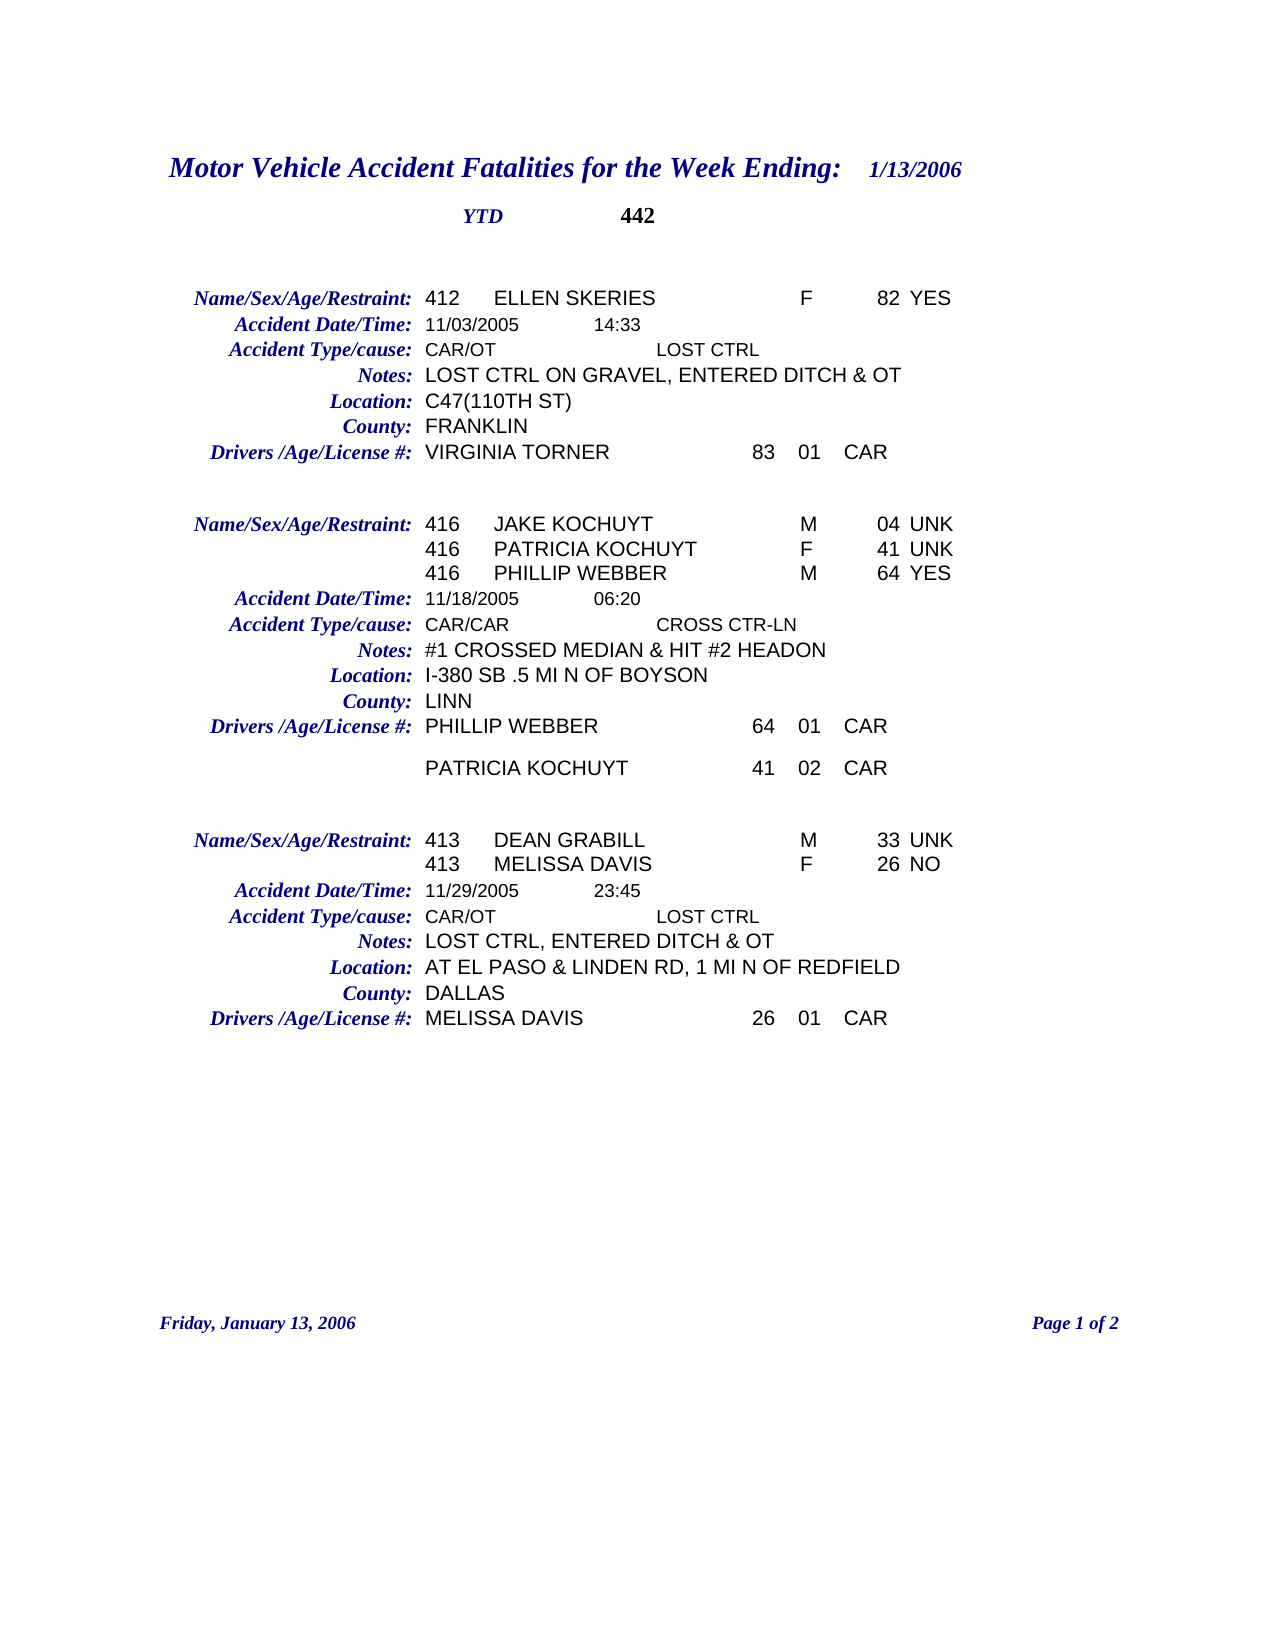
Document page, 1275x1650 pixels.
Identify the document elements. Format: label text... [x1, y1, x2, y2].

text Accident Date/Time: 11/03/2005 14:33 [150, 312, 1125, 336]
text PATRICIA KOCHUYT 41 02 CAR [150, 756, 1125, 779]
text Drivers /Age/License #: PHILLIP WEBBER 64 01 CAR [150, 714, 1125, 738]
text Accident Date/Time: 11/18/2005 06:20 [150, 586, 1125, 610]
text 416 PHILLIP WEBBER M 64 YES [150, 560, 1125, 584]
text Notes: #1 CROSSED MEDIAN & HIT #2 HEADON [150, 637, 1125, 662]
text Name/Sex/Age/Restraint: 413 DEAN GRABILL M 33 UNK [150, 828, 1125, 852]
text Accident Type/cause: CAR/OT LOST CTRL [150, 904, 1125, 928]
text Friday, January 13, 2006 Page 1 of 2 [150, 1312, 1125, 1333]
text Drivers /Age/License #: VIRGINIA TORNER 83 01 CAR [150, 440, 1125, 464]
text Accident Type/cause: CAR/CAR CROSS CTR-LN [150, 612, 1125, 636]
text YTD 442 [150, 202, 1125, 228]
text County: FRANKLIN [150, 414, 1125, 438]
text Notes: LOST CTRL, ENTERED DITCH & OT [150, 929, 1125, 953]
text Notes: LOST CTRL ON GRAVEL, ENTERED DITCH & OT [150, 363, 1125, 387]
text Location: I-380 SB .5 MI N OF BOYSON [150, 663, 1125, 687]
text County: LINN [150, 689, 1125, 713]
text Motor Vehicle Accident Fatalities for the Week Ending: 1/13/2006 [150, 150, 1125, 183]
text Accident Date/Time: 11/29/2005 23:45 [150, 878, 1125, 902]
text 416 PATRICIA KOCHUYT F 41 UNK [150, 536, 1125, 560]
text Accident Type/cause: CAR/OT LOST CTRL [150, 337, 1125, 361]
text 413 MELISSA DAVIS F 26 NO [150, 852, 1125, 876]
text Location: C47(110TH ST) [150, 388, 1125, 413]
text Location: AT EL PASO & LINDEN RD, 1 MI N OF REDFIELD [150, 955, 1125, 979]
text Drivers /Age/License #: MELISSA DAVIS 26 01 CAR [150, 1006, 1125, 1030]
text County: DALLAS [150, 980, 1125, 1004]
text Name/Sex/Age/Restraint: 412 ELLEN SKERIES F 82 YES [150, 286, 1125, 310]
text Name/Sex/Age/Restraint: 416 JAKE KOCHUYT M 04 UNK [150, 512, 1125, 536]
